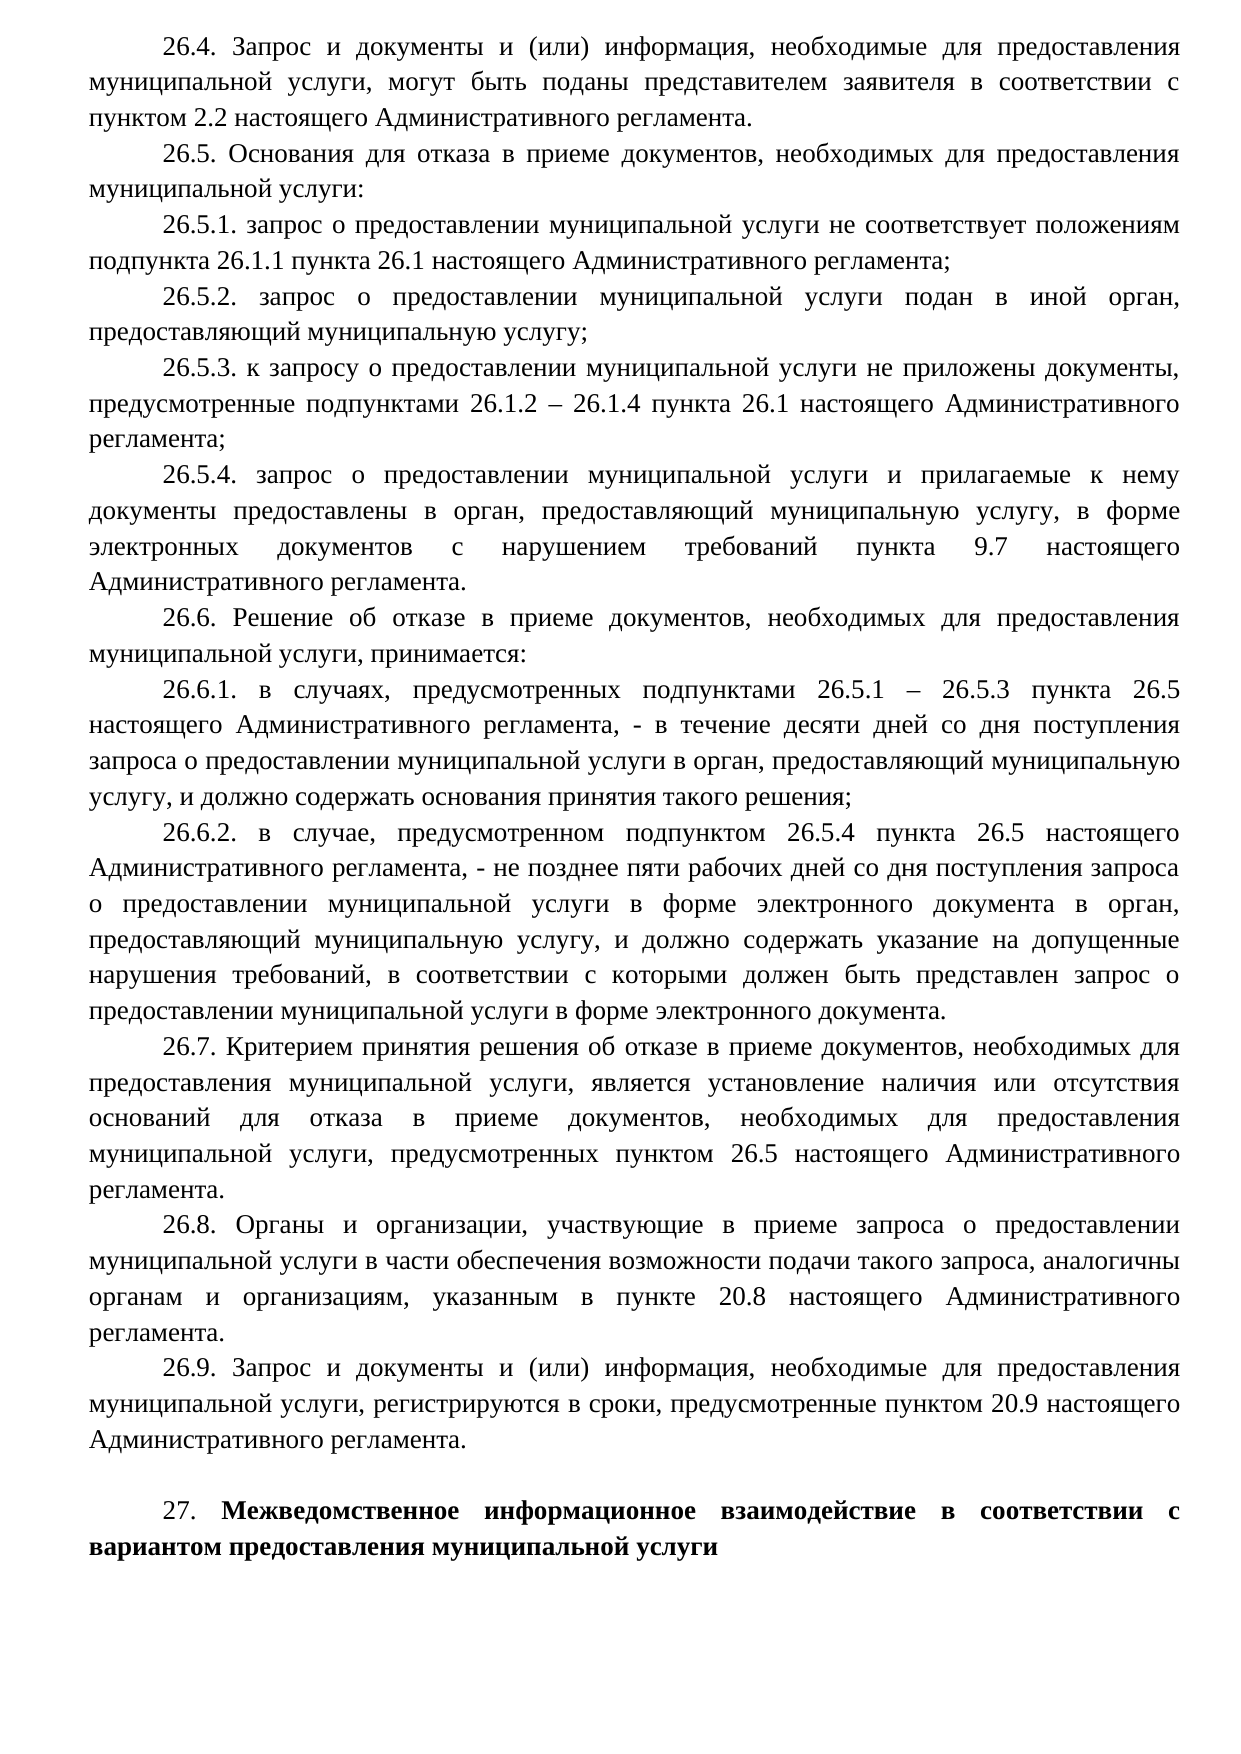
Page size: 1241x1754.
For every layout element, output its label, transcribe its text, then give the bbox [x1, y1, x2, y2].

text 26.6. Решение об отказе в приеме документов, необходимых для предоставления муниципальной услуги, принимается: [89, 601, 1181, 668]
text 26.8. Органы и организации, участвующие в приеме запроса о предоставлении муниципальной услуги в части обеспечения возможности подачи такого запроса, аналогичны органам и организациям, указанным в пункте 20.8 настоящего Административного регламента. [89, 1209, 1181, 1347]
text 27. Межведомственное информационное взаимодействие в соответствии с вариантом предоставления муниципальной услуги [89, 1494, 1181, 1561]
text 26.5.1. запрос о предоставлении муниципальной услуги не соответствует положениям подпункта 26.1.1 пункта 26.1 настоящего Административного регламента; [89, 208, 1181, 275]
text 26.5. Основания для отказа в приеме документов, необходимых для предоставления муниципальной услуги: [89, 137, 1181, 204]
text 26.4. Запрос и документы и (или) информация, необходимые для предоставления муниципальной услуги, могут быть поданы представителем заявителя в соответствии с пунктом 2.2 настоящего Административного регламента. [89, 29, 1181, 132]
text 26.7. Критерием принятия решения об отказе в приеме документов, необходимых для предоставления муниципальной услуги, является установление наличия или отсутствия оснований для отказа в приеме документов, необходимых для предоставления муниципальной услуги, предусмотренных пунктом 26.5 настоящего Административного регламента. [89, 1030, 1181, 1204]
text 26.5.4. запрос о предоставлении муниципальной услуги и прилагаемые к нему документы предоставлены в орган, предоставляющий муниципальную услугу, в форме электронных документов с нарушением требований пункта 9.7 настоящего Административного регламента. [89, 458, 1181, 597]
text 26.5.2. запрос о предоставлении муниципальной услуги подан в иной орган, предоставляющий муниципальную услугу; [89, 280, 1181, 347]
text 26.9. Запрос и документы и (или) информация, необходимые для предоставления муниципальной услуги, регистрируются в сроки, предусмотренные пунктом 20.9 настоящего Административного регламента. [89, 1352, 1181, 1454]
text 26.6.2. в случае, предусмотренном подпунктом 26.5.4 пункта 26.5 настоящего Административного регламента, - не позднее пяти рабочих дней со дня поступления запроса о предоставлении муниципальной услуги в форме электронного документа в орган, предоставляющий муниципальную услугу, и должно содержать указание на допущенные нарушения требований, в соответствии с которыми должен быть представлен запрос о предоставлении муниципальной услуги в форме электронного документа. [89, 816, 1181, 1025]
text 26.6.1. в случаях, предусмотренных подпунктами 26.5.1 – 26.5.3 пункта 26.5 настоящего Административного регламента, - в течение десяти дней со дня поступления запроса о предоставлении муниципальной услуги в орган, предоставляющий муниципальную услугу, и должно содержать основания принятия такого решения; [89, 673, 1181, 811]
text 26.5.3. к запросу о предоставлении муниципальной услуги не приложены документы, предусмотренные подпунктами 26.1.2 – 26.1.4 пункта 26.1 настоящего Административного регламента; [89, 351, 1181, 454]
